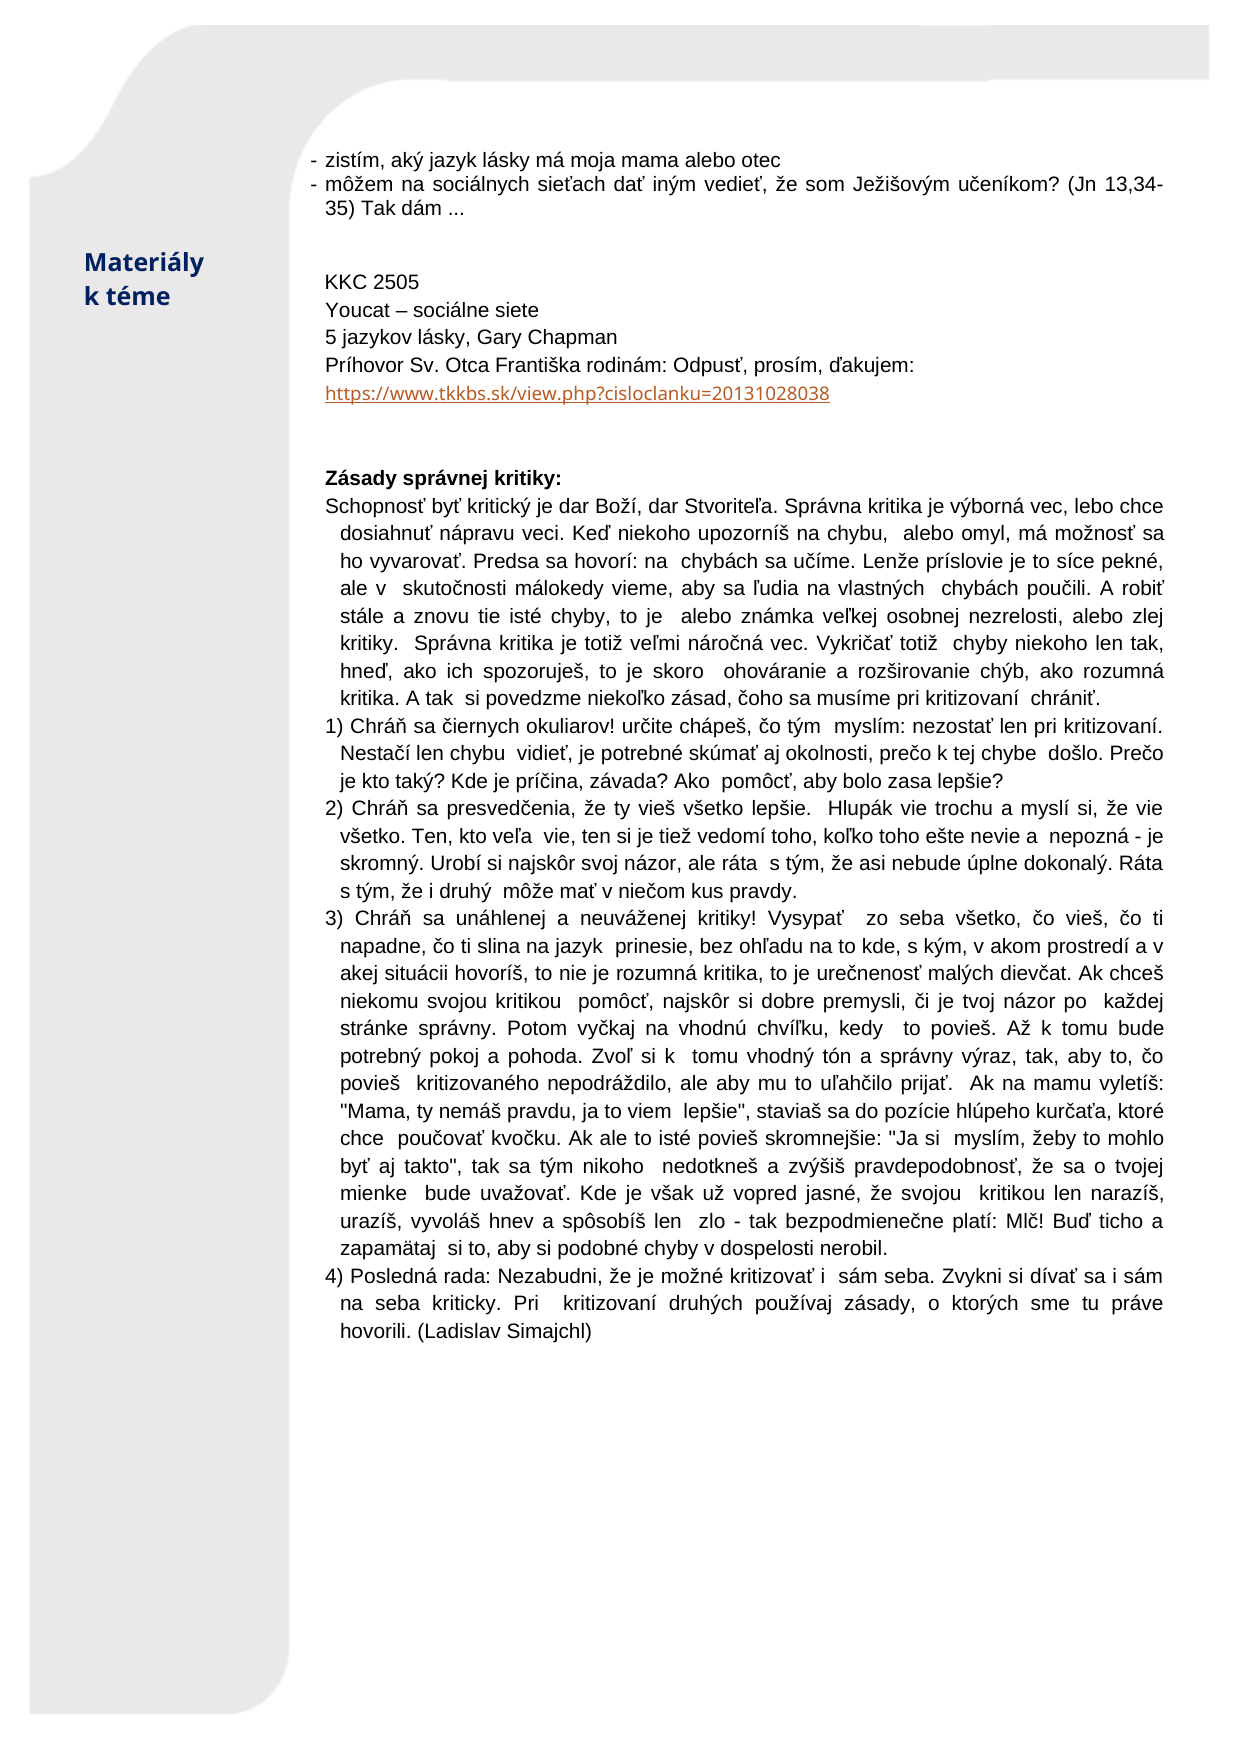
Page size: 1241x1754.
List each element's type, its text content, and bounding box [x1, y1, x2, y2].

text Schopnosť byť kritický je dar Boží, dar Stvoriteľa. Správna kritika je výborná vec, lebo chce dosiahnuť nápravu veci. Keď niekoho upozorníš na chybu, alebo omyl, má možnosť sa ho vyvarovať. Predsa sa hovorí: na chybách sa učíme. Lenže príslovie je to síce pekné, ale v skutočnosti málokedy vieme, aby sa ľudia na vlastných chybách poučili. A robiť stále a znovu tie isté chyby, to je alebo známka veľkej osobnej nezrelosti, alebo zlej kritiky. Správna kritika je totiž veľmi náročná vec. Vykričať totiž chyby niekoho len tak, hneď, ako ich spozoruješ, to je skoro ohováranie a rozširovanie chýb, ako rozumná kritika. A tak si povedzme niekoľko zásad, čoho sa musíme pri kritizovaní chrániť. [325, 493, 1165, 710]
text https://www.tkkbs.sk/view.php?cisloclanku=20131028038 [325, 380, 1165, 405]
text 1) Chráň sa čiernych okuliarov! určite chápeš, čo tým myslím: nezostať len pri kritizovaní. Nestačí len chybu vidieť, je potrebné skúmať aj okolnosti, prečo k tej chybe došlo. Prečo je kto taký? Kde je príčina, závada? Ako pomôcť, aby bolo zasa lepšie? [325, 713, 1165, 792]
text Zásady správnej kritiky: [325, 466, 1165, 490]
text 3) Chráň sa unáhlenej a neuváženej kritiky! Vysypať zo seba všetko, čo vieš, čo ti napadne, čo ti slina na jazyk prinesie, bez ohľadu na to kde, s kým, v akom prostredí a v akej situácii hovoríš, to nie je rozumná kritika, to je urečnenosť malých dievčat. Ak chceš niekomu svojou kritikou pomôcť, najskôr si dobre premysli, či je tvoj názor po každej stránke správny. Potom vyčkaj na vhodnú chvíľku, kedy to povieš. Až k tomu bude potrebný pokoj a pohoda. Zvoľ si k tomu vhodný tón a správny výraz, tak, aby to, čo povieš kritizovaného nepodráždilo, ale aby mu to uľahčilo prijať. Ak na mamu vyletíš: "Mama, ty nemáš pravdu, ja to viem lepšie", staviaš sa do pozície hlúpeho kurčaťa, ktoré chce poučovať kvočku. Ak ale to isté povieš skromnejšie: "Ja si myslím, žeby to mohlo byť aj takto", tak sa tým nikoho nedotkneš a zvýšiš pravdepodobnosť, že sa o tvojej mienke bude uvažovať. Kde je však už vopred jasné, že svojou kritikou len narazíš, urazíš, vyvoláš hnev a spôsobíš len zlo - tak bezpodmienečne platí: Mlč! Buď ticho a zapamätaj si to, aby si podobné chyby v dospelosti nerobil. [325, 906, 1165, 1260]
text KKC 2505 [295, 270, 1165, 294]
text Príhovor Sv. Otca Františka rodinám: Odpusť, prosím, ďakujem: [325, 352, 1165, 376]
text 4) Posledná rada: Nezabudni, že je možné kritizovať i sám seba. Zvykni si dívať sa i sám na seba kriticky. Pri kritizovaní druhých používaj zásady, o ktorých sme tu práve hovorili. (Ladislav Simajchl) [325, 1263, 1165, 1342]
text - zistím, aký jazyk lásky má moja mama alebo otec [310, 148, 1165, 172]
text Youcat – sociálne siete [325, 297, 1165, 321]
text 2) Chráň sa presvedčenia, že ty vieš všetko lepšie. Hlupák vie trochu a myslí si, že vie všetko. Ten, kto veľa vie, ten si je tiež vedomí toho, koľko toho ešte nevie a nepozná - je skromný. Urobí si najskôr svoj názor, ale ráta s tým, že asi nebude úplne dokonalý. Ráta s tým, že i druhý môže mať v niečom kus pravdy. [325, 796, 1165, 902]
text - môžem na sociálnych sieťach dať iným vedieť, že som Ježišovým učeníkom? (Jn 13,34-35) Tak dám ... [310, 172, 1165, 219]
text 5 jazykov lásky, Gary Chapman [325, 325, 1165, 349]
picture [29, 25, 1210, 1714]
